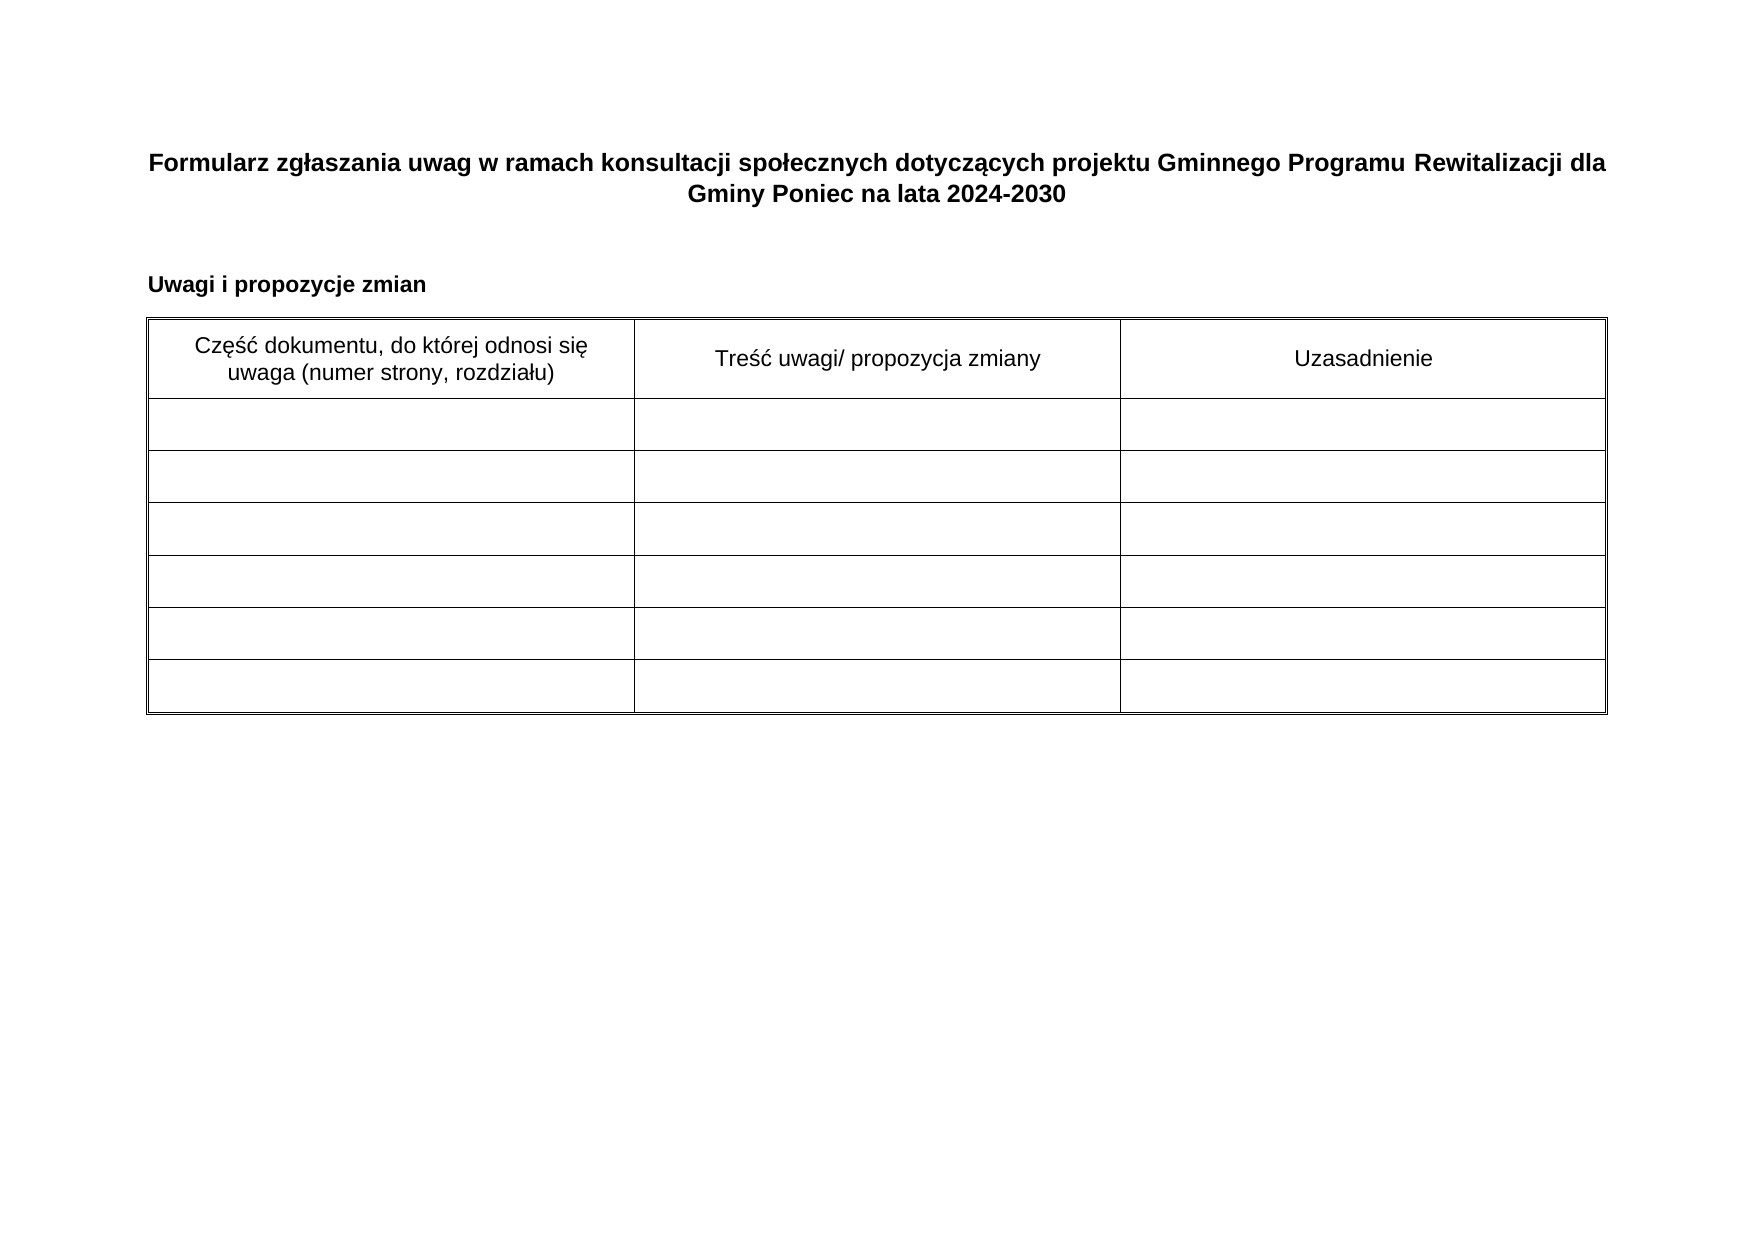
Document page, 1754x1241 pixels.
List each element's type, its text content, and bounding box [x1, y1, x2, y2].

text Uwagi i propozycje zmian [148, 271, 1606, 298]
text Formularz zgłaszania uwag w ramach konsultacji społecznych dotyczących projektu Gminnego Programu Rewitalizacji dla Gminy Poniec na lata 2024-2030 [148, 148, 1606, 207]
table_cell [149, 660, 634, 712]
table_cell [635, 556, 1120, 607]
table_cell [149, 608, 634, 659]
table_cell [1121, 503, 1605, 554]
table_cell [1121, 399, 1605, 450]
table_header Uzasadnienie [1121, 320, 1605, 397]
table_header Treść uwagi/ propozycja zmiany [635, 320, 1120, 397]
table_cell [635, 399, 1120, 450]
table_cell [149, 556, 634, 607]
table_cell [635, 608, 1120, 659]
table_cell [149, 451, 634, 502]
table_cell [1121, 556, 1605, 607]
table_header Część dokumentu, do której odnosi się uwaga (numer strony, rozdziału) [149, 320, 634, 397]
table_cell [1121, 608, 1605, 659]
table_cell [635, 451, 1120, 502]
table_cell [1121, 660, 1605, 712]
table_cell [149, 399, 634, 450]
table_cell [635, 660, 1120, 712]
table_cell [635, 503, 1120, 554]
table_cell [149, 503, 634, 554]
table_cell [1121, 451, 1605, 502]
